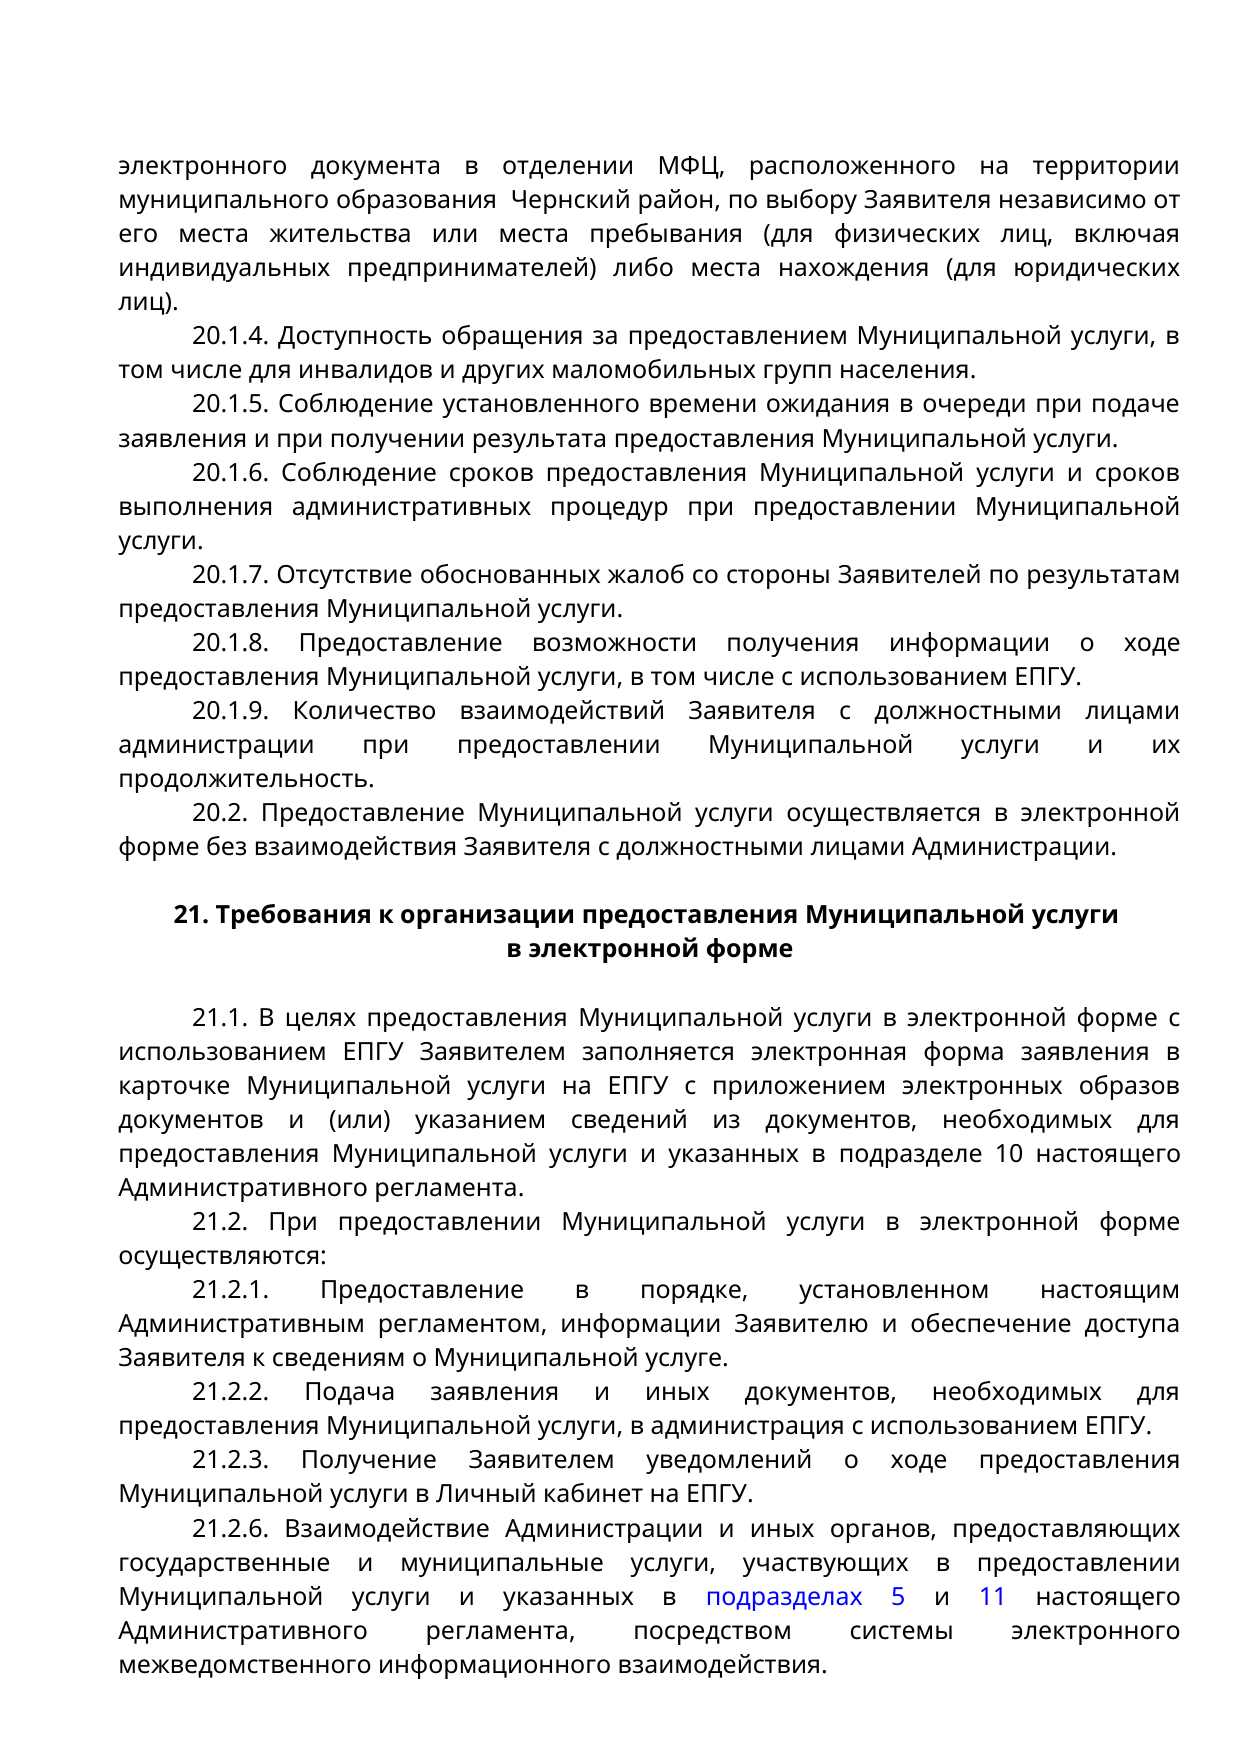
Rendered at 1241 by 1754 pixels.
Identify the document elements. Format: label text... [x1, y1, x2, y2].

text 20.1.9. Количество взаимодействий Заявителя с должностными лицами администрации при предоставлении Муниципальной услуги и их продолжительность. [118, 693, 1181, 795]
text 21.2. При предоставлении Муниципальной услуги в электронной форме осуществляются: [118, 1204, 1181, 1272]
text 21.2.3. Получение Заявителем уведомлений о ходе предоставления Муниципальной услуги в Личный кабинет на ЕПГУ. [118, 1442, 1181, 1510]
text 21. Требования к организации предоставления Муниципальной услуги в электронной форме [118, 897, 1181, 965]
text 20.1.8. Предоставление возможности получения информации о ходе предоставления Муниципальной услуги, в том числе с использованием ЕПГУ. [118, 624, 1181, 693]
text 20.1.7. Отсутствие обоснованных жалоб со стороны Заявителей по результатам предоставления Муниципальной услуги. [118, 556, 1181, 624]
text 20.1.5. Соблюдение установленного времени ожидания в очереди при подаче заявления и при получении результата предоставления Муниципальной услуги. [118, 386, 1181, 454]
text 21.2.1. Предоставление в порядке, установленном настоящим Административным регламентом, информации Заявителю и обеспечение доступа Заявителя к сведениям о Муниципальной услуге. [118, 1272, 1181, 1374]
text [118, 148, 1181, 318]
text 21.1. В целях предоставления Муниципальной услуги в электронной форме с использованием ЕПГУ Заявителем заполняется электронная форма заявления в карточке Муниципальной услуги на ЕПГУ с приложением электронных образов документов и (или) указанием сведений из документов, необходимых для предоставления Муниципальной услуги и указанных в подразделе 10 настоящего Административного регламента. [118, 999, 1181, 1204]
text 20.2. Предоставление Муниципальной услуги осуществляется в электронной форме без взаимодействия Заявителя с должностными лицами Администрации. [118, 795, 1181, 863]
text 20.1.6. Соблюдение сроков предоставления Муниципальной услуги и сроков выполнения административных процедур при предоставлении Муниципальной услуги. [118, 454, 1181, 556]
text 21.2.2. Подача заявления и иных документов, необходимых для предоставления Муниципальной услуги, в администрация с использованием ЕПГУ. [118, 1374, 1181, 1442]
text 21.2.6. Взаимодействие Администрации и иных органов, предоставляющих государственные и муниципальные услуги, участвующих в предоставлении Муниципальной услуги и указанных в подразделах 5 и 11 настоящего Административного регламента, посредством системы электронного межведомственного информационного взаимодействия. [118, 1510, 1181, 1681]
text 20.1.4. Доступность обращения за предоставлением Муниципальной услуги, в том числе для инвалидов и других маломобильных групп населения. [118, 318, 1181, 386]
